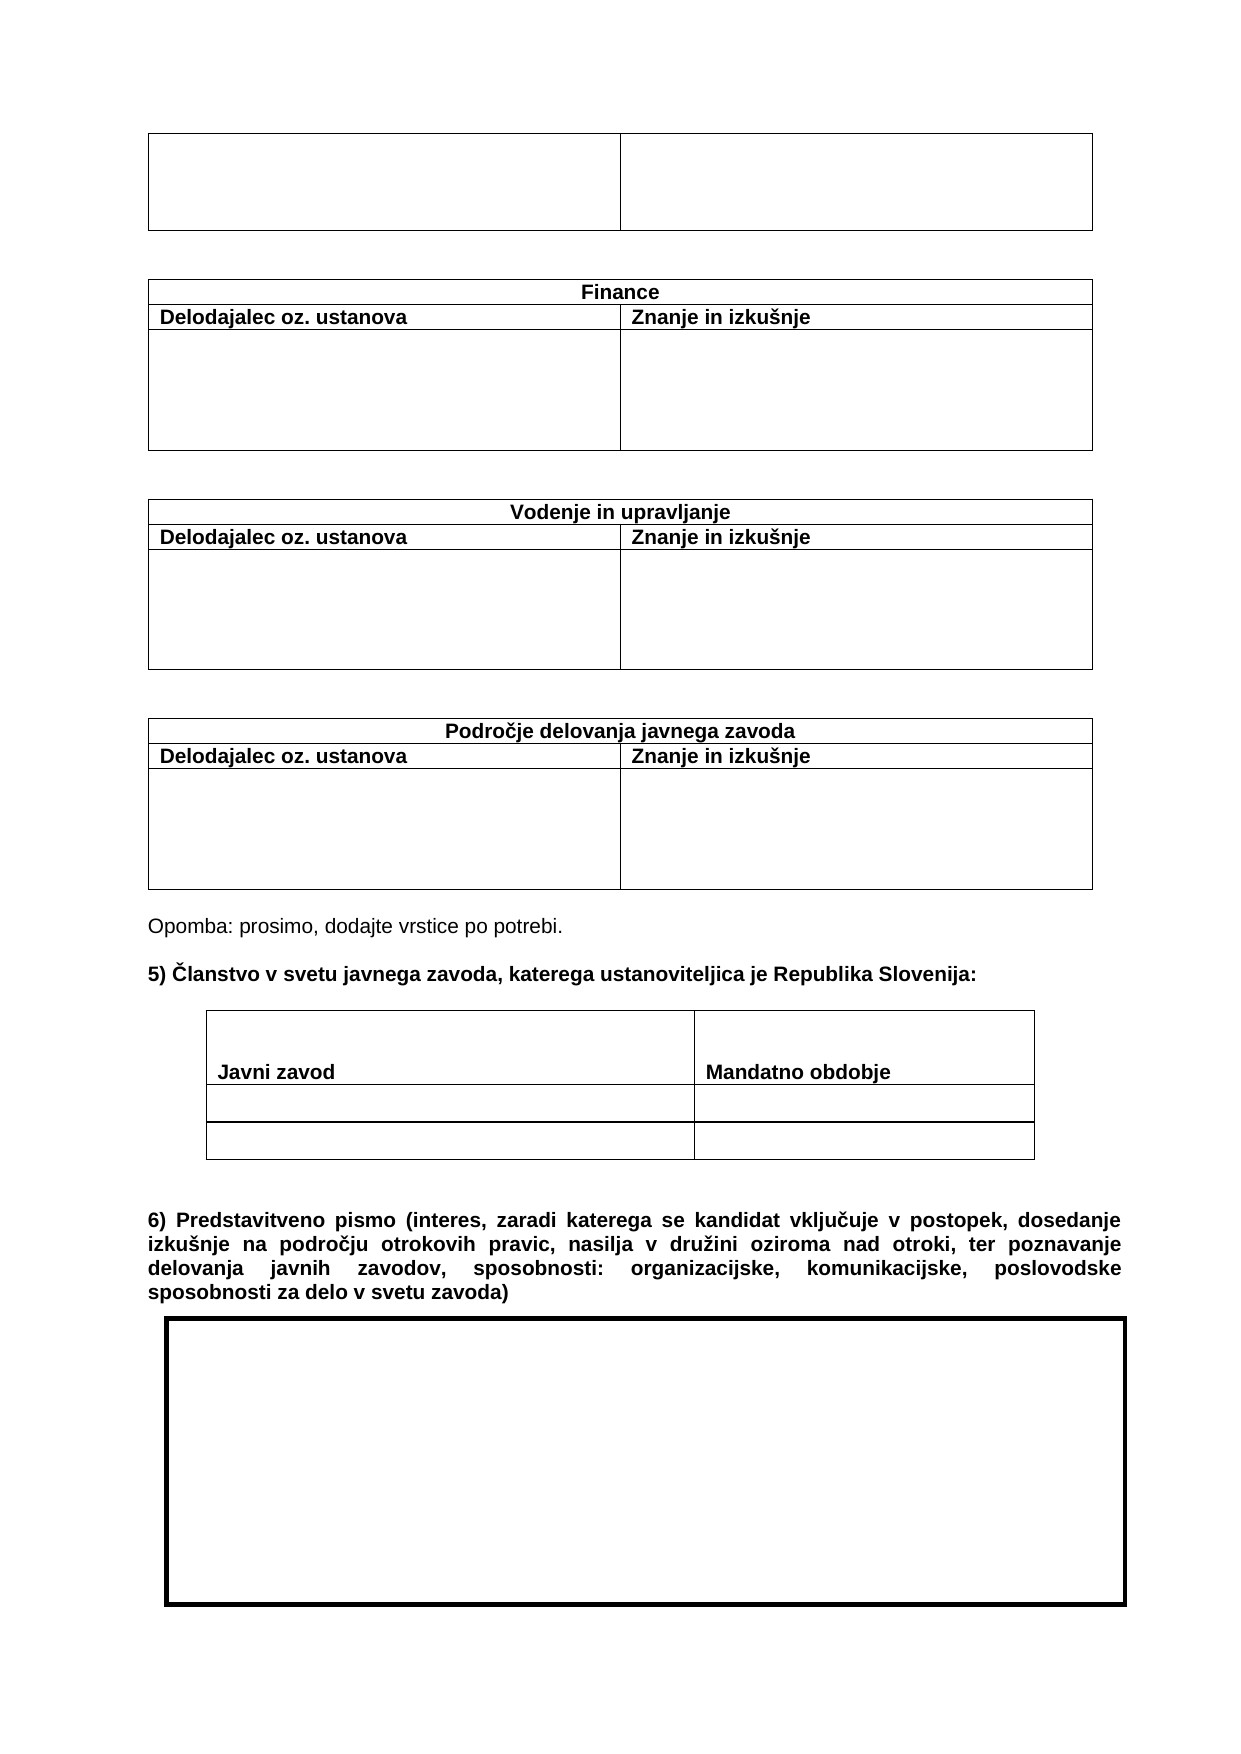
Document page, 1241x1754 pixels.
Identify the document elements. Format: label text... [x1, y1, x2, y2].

table_cell Delodajalec oz. ustanova [149, 305, 620, 329]
table_cell [149, 769, 620, 889]
table_cell [149, 134, 620, 230]
table_cell [207, 1085, 694, 1121]
table_cell [695, 1123, 1034, 1159]
table_header Javni zavod [207, 1011, 694, 1084]
table_cell [149, 550, 620, 669]
table_header Področje delovanja javnega zavoda [149, 719, 1092, 743]
text Opomba: prosimo, dodajte vrstice po potrebi. [148, 914, 1093, 938]
table_cell [621, 550, 1092, 669]
table_cell Znanje in izkušnje [621, 305, 1092, 329]
table_header Vodenje in upravljanje [149, 500, 1092, 523]
table_cell [621, 134, 1092, 230]
table_cell [695, 1085, 1034, 1121]
table_cell [149, 330, 620, 449]
text 5) Članstvo v svetu javnega zavoda, katerega ustanoviteljica je Republika Slovenija: [148, 962, 1123, 986]
table_cell [621, 769, 1092, 889]
table_cell Delodajalec oz. ustanova [149, 525, 620, 548]
table_cell Znanje in izkušnje [621, 744, 1092, 768]
table_header Mandatno obdobje [695, 1011, 1034, 1084]
table_cell [621, 330, 1092, 449]
text 6) Predstavitveno pismo (interes, zaradi katerega se kandidat vključuje v postopek, dosedanje izkušnje na področju otrokovih pravic, nasilja v družini oziroma nad otroki, ter poznavanje delovanja javnih zavodov, sposobnosti: organizacijske, komunikacijske, poslovodske sposobnosti za delo v svetu zavoda) [148, 1208, 1123, 1304]
table_cell Delodajalec oz. ustanova [149, 744, 620, 768]
table_header Finance [149, 280, 1092, 304]
table_cell [207, 1123, 694, 1159]
table_cell Znanje in izkušnje [621, 525, 1092, 548]
